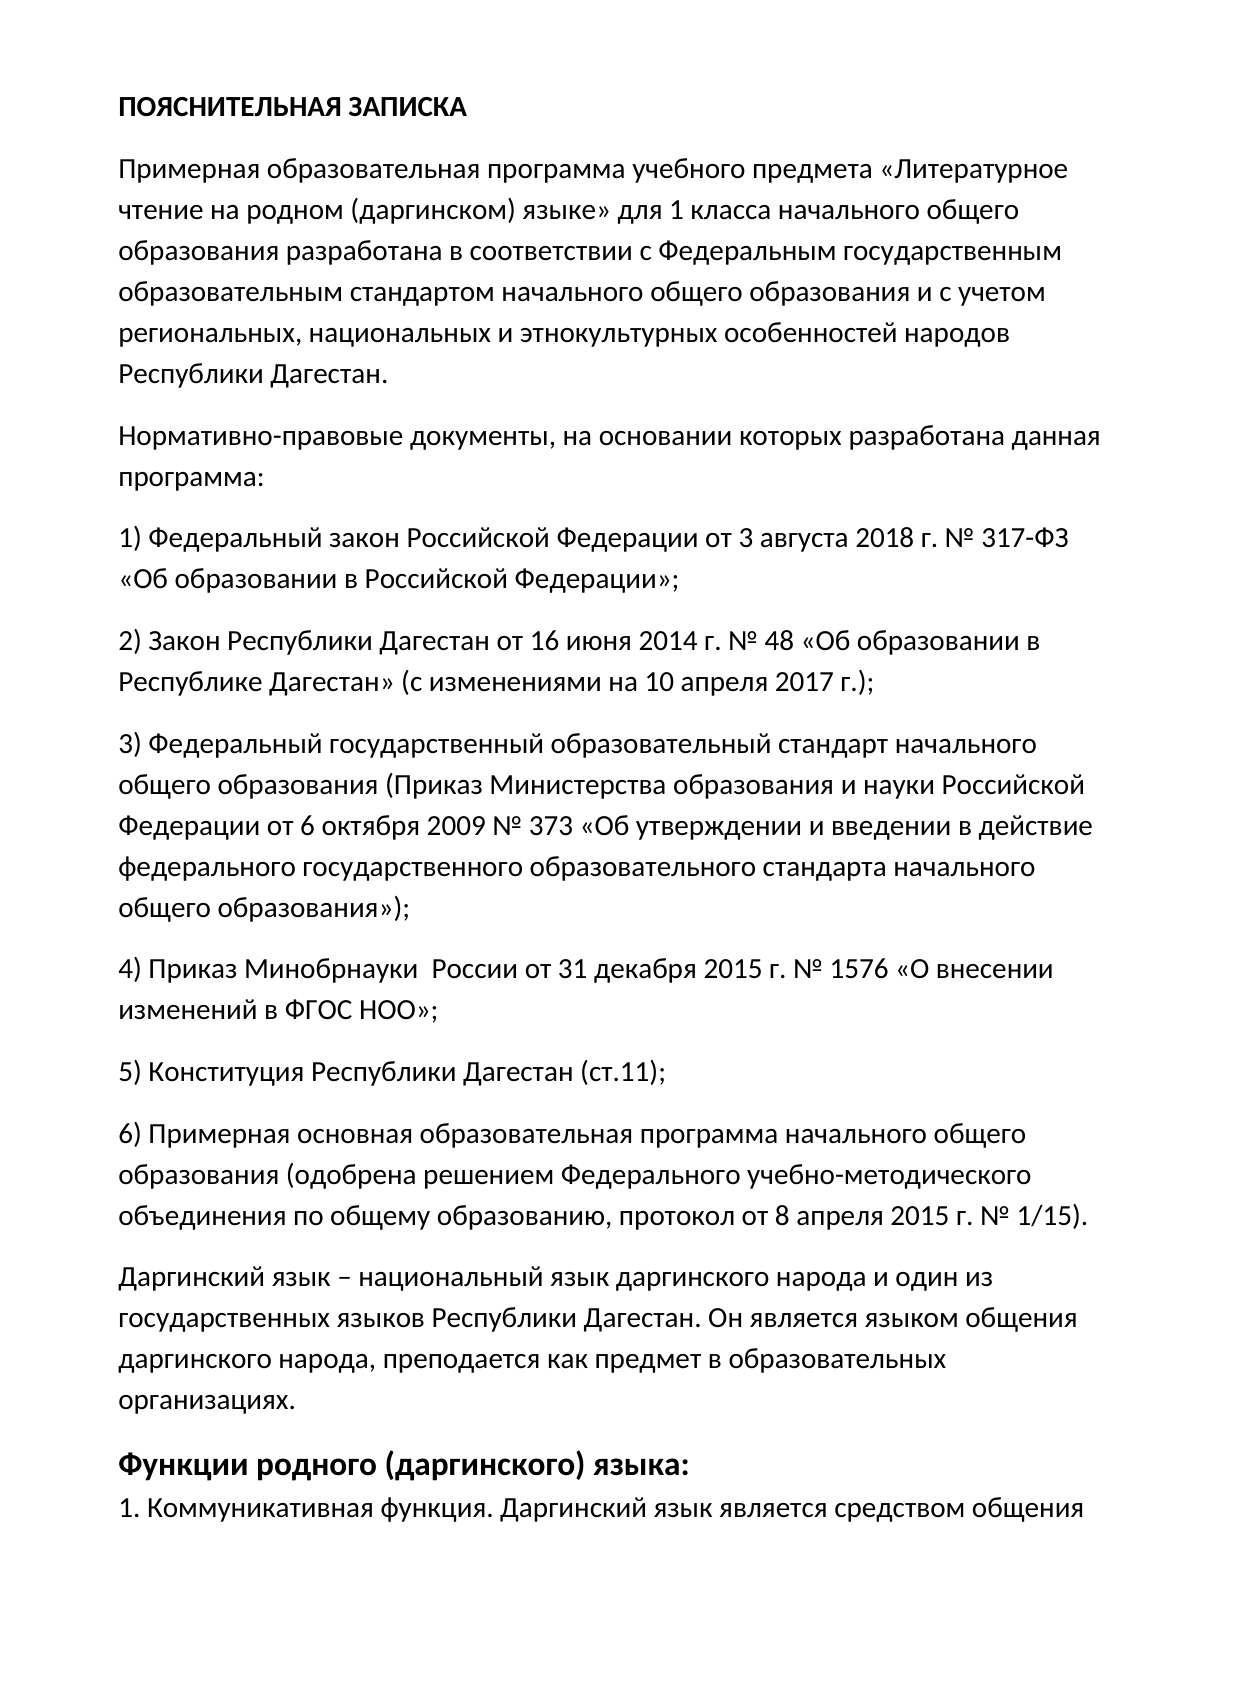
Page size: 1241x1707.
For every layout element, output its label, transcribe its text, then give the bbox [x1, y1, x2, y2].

text Функции родного (даргинского) языка: 1. Коммуникативная функция. Даргинский язык является средством общения [118, 1443, 1122, 1525]
text Нормативно-правовые документы, на основании которых разработана данная программа: [118, 417, 1122, 493]
text 1) Федеральный закон Российской Федерации от 3 августа 2018 г. № 317-ФЗ «Об образовании в Российской Федерации»; [118, 519, 1122, 596]
text 2) Закон Республики Дагестан от 16 июня 2014 г. № 48 «Об образовании в Республике Дагестан» (с изменениями на 10 апреля 2017 г.); [118, 622, 1122, 699]
text 5) Конституция Республики Дагестан (ст.11); [118, 1053, 1122, 1089]
text Примерная образовательная программа учебного предмета «Литературное чтение на родном (даргинском) языке» для 1 класса начального общего образования разработана в соответствии с Федеральным государственным образовательным стандартом начального общего образования и с учетом региональных, национальных и этнокультурных особенностей народов Республики Дагестан. [118, 150, 1122, 391]
text 4) Приказ Минобрнауки России от 31 декабря 2015 г. № 1576 «О внесении изменений в ФГОС НОО»; [118, 950, 1122, 1027]
text 3) Федеральный государственный образовательный стандарт начального общего образования (Приказ Министерства образования и науки Российской Федерации от 6 октября 2009 № 373 «Об утверждении и введении в действие федерального государственного образовательного стандарта начального общего образования»); [118, 725, 1122, 924]
text Даргинский язык – национальный язык даргинского народа и один из государственных языков Республики Дагестан. Он является языком общения даргинского народа, преподается как предмет в образовательных организациях. [118, 1258, 1122, 1417]
text ПОЯСНИТЕЛЬНАЯ ЗАПИСКА [118, 88, 1122, 124]
text 6) Примерная основная образовательная программа начального общего образования (одобрена решением Федерального учебно-методического объединения по общему образованию, протокол от 8 апреля 2015 г. № 1/15). [118, 1115, 1122, 1232]
